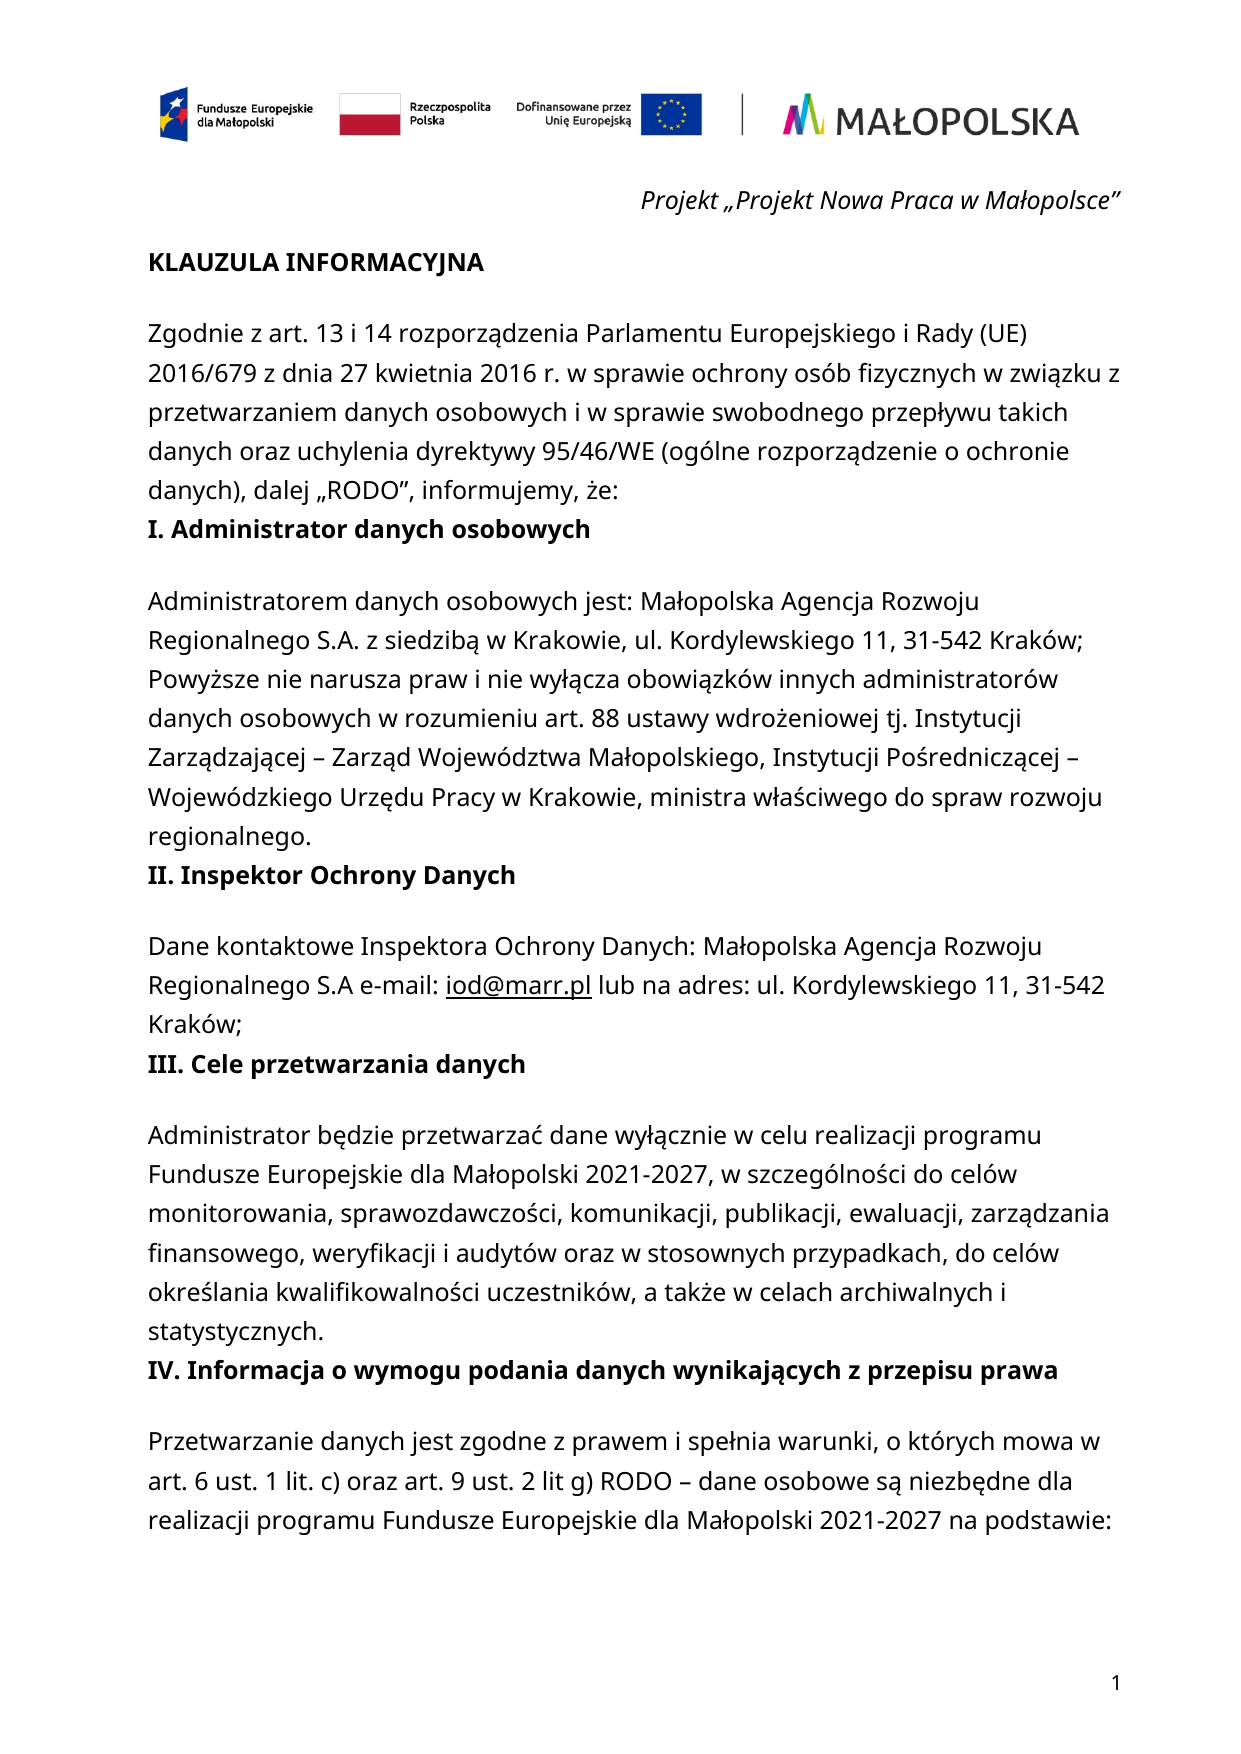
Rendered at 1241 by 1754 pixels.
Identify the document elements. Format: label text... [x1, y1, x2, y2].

text Zgodnie z art. 13 i 14 rozporządzenia Parlamentu Europejskiego i Rady (UE) 2016/679 z dnia 27 kwietnia 2016 r. w sprawie ochrony osób fizycznych w związku z przetwarzaniem danych osobowych i w sprawie swobodnego przepływu takich danych oraz uchylenia dyrektywy 95/46/WE (ogólne rozporządzenie o ochronie danych), dalej „RODO”, informujemy, że: [148, 316, 1122, 507]
subtitle III. Cele przetwarzania danych [148, 1046, 1122, 1113]
picture [147, 73, 1093, 155]
text Przetwarzanie danych jest zgodne z prawem i spełnia warunki, o których mowa w art. 6 ust. 1 lit. c) oraz art. 9 ust. 2 lit g) RODO – dane osobowe są niezbędne dla realizacji programu Fundusze Europejskie dla Małopolski 2021-2027 na podstawie: [148, 1424, 1122, 1536]
subtitle KLAUZULA INFORMACYJNA [148, 245, 1122, 312]
subtitle I. Administrator danych osobowych [148, 512, 1122, 579]
subtitle II. Inspektor Ochrony Danych [148, 857, 1122, 924]
text Dane kontaktowe Inspektora Ochrony Danych: Małopolska Agencja Rozwoju Regionalnego S.A e-mail: iod@marr.pl lub na adres: ul. Kordylewskiego 11, 31-542 Kraków; [148, 929, 1122, 1041]
text Powyższe nie narusza praw i nie wyłącza obowiązków innych administratorów danych osobowych w rozumieniu art. 88 ustawy wdrożeniowej tj. Instytucji Zarządzającej – Zarząd Województwa Małopolskiego, Instytucji Pośredniczącej – Wojewódzkiego Urzędu Pracy w Krakowie, ministra właściwego do spraw rozwoju regionalnego. [148, 662, 1122, 852]
text Administratorem danych osobowych jest: Małopolska Agencja Rozwoju Regionalnego S.A. z siedzibą w Krakowie, ul. Kordylewskiego 11, 31-542 Kraków; [148, 583, 1122, 657]
text Administrator będzie przetwarzać dane wyłącznie w celu realizacji programu Fundusze Europejskie dla Małopolski 2021-2027, w szczególności do celów monitorowania, sprawozdawczości, komunikacji, publikacji, ewaluacji, zarządzania finansowego, weryfikacji i audytów oraz w stosownych przypadkach, do celów określania kwalifikowalności uczestników, a także w celach archiwalnych i statystycznych. [148, 1118, 1122, 1348]
subtitle IV. Informacja o wymogu podania danych wynikających z przepisu prawa [148, 1353, 1122, 1420]
